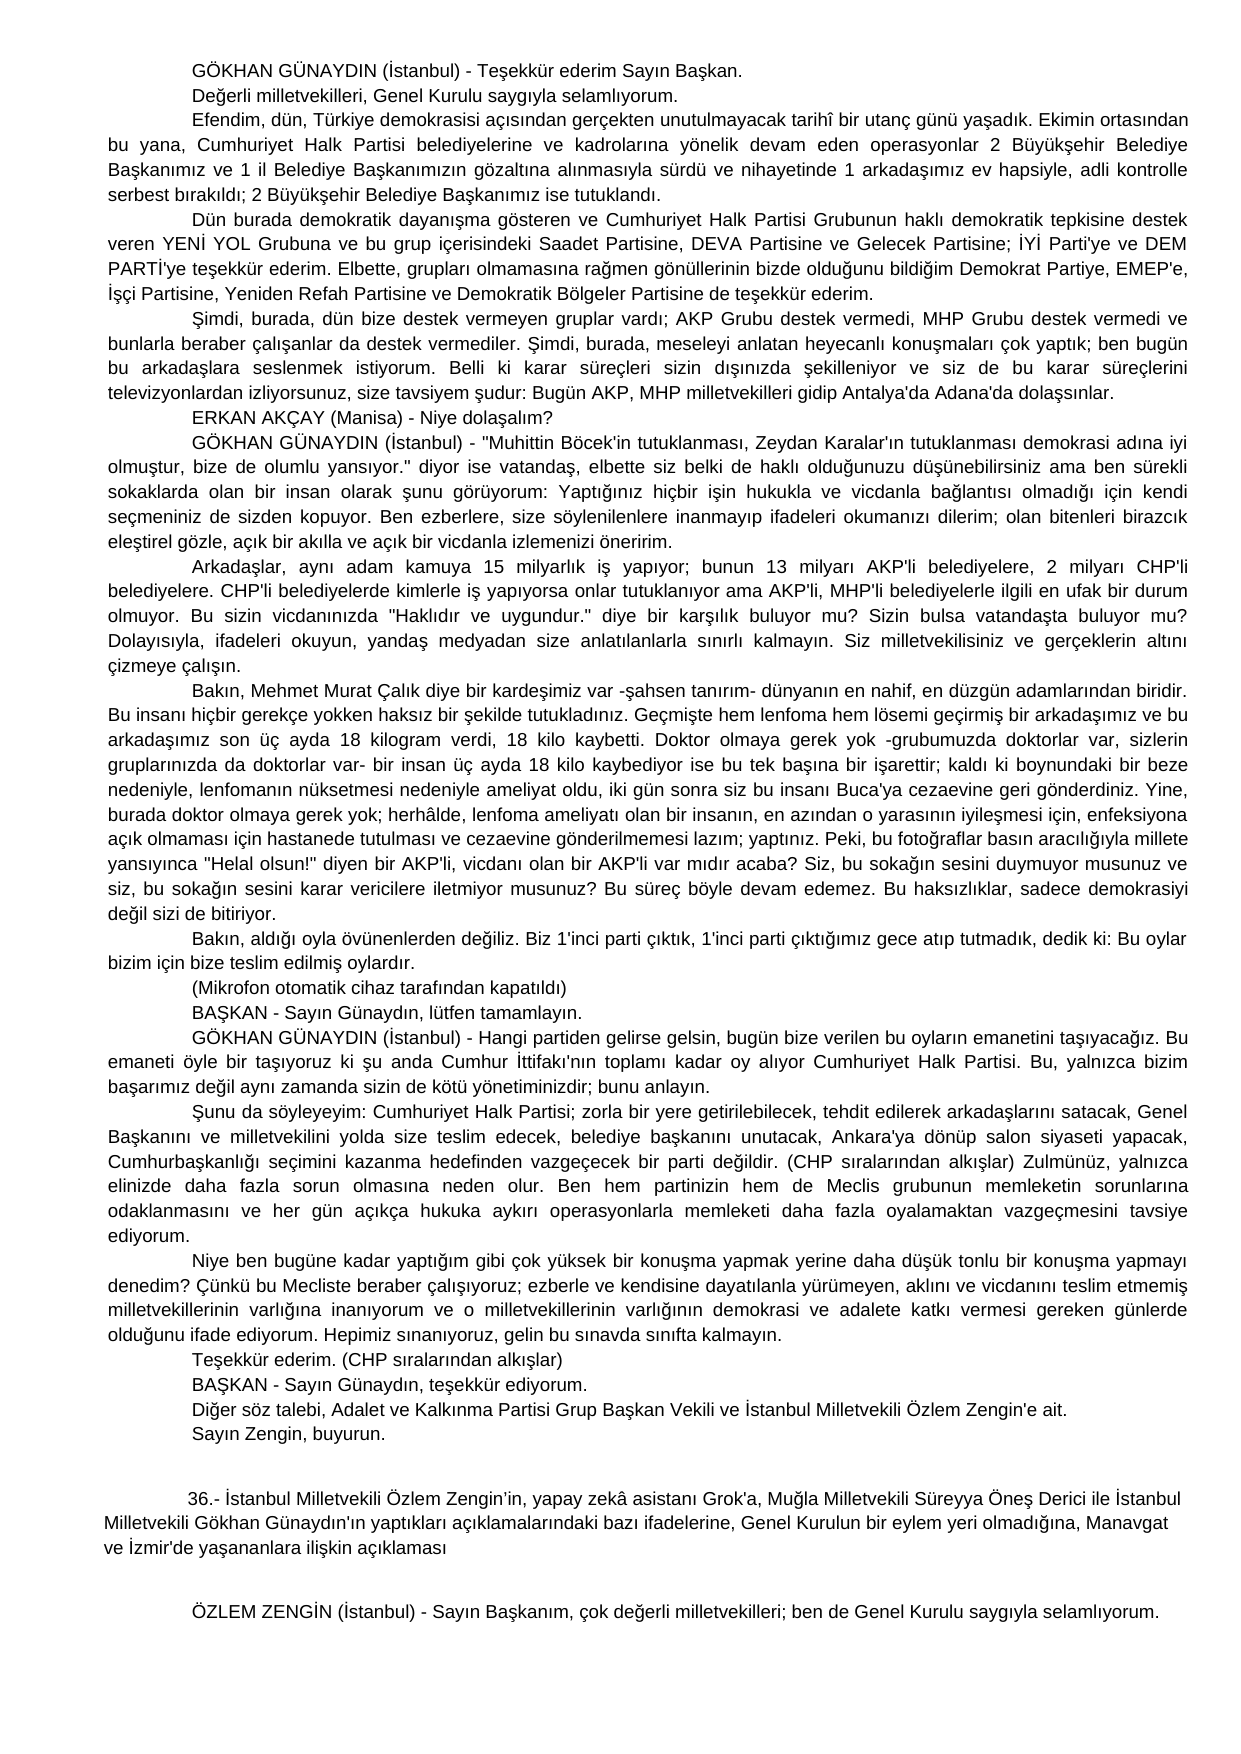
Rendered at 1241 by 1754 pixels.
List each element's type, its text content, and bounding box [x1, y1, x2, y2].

text (Mikrofon otomatik cihaz tarafından kapatıldı) [108, 977, 1189, 998]
text BAŞKAN - Sayın Günaydın, teşekkür ediyorum. [108, 1374, 1189, 1395]
text Teşekkür ederim. (CHP sıralarından alkışlar) [108, 1349, 1189, 1370]
text Değerli milletvekilleri, Genel Kurulu saygıyla selamlıyorum. [108, 84, 1189, 106]
text 36.- İstanbul Milletvekili Özlem Zengin’in, yapay zekâ asistanı Grok'a, Muğla Milletvekili Süreyya Öneş Derici ile İstanbul Milletvekili Gökhan Günaydın'ın yaptıkları açıklamalarındaki bazı ifadelerine, Genel Kurulun bir eylem yeri olmadığına, Manavgat ve İzmir'de yaşananlara ilişkin açıklaması [103, 1487, 1193, 1558]
text ERKAN AKÇAY (Manisa) - Niye dolaşalım? [108, 407, 1189, 428]
text Bakın, Mehmet Murat Çalık diye bir kardeşimiz var -şahsen tanırım- dünyanın en nahif, en düzgün adamlarından biridir. Bu insanı hiçbir gerekçe yokken haksız bir şekilde tutukladınız. Geçmişte hem lenfoma hem lösemi geçirmiş bir arkadaşımız ve bu arkadaşımız son üç ayda 18 kilogram verdi, 18 kilo kaybetti. Doktor olmaya gerek yok -grubumuzda doktorlar var, sizlerin gruplarınızda da doktorlar var- bir insan üç ayda 18 kilo kaybediyor ise bu tek başına bir işarettir; kaldı ki boynundaki bir beze nedeniyle, lenfomanın nüksetmesi nedeniyle ameliyat oldu, iki gün sonra siz bu insanı Buca'ya cezaevine geri gönderdiniz. Yine, burada doktor olmaya gerek yok; herhâlde, lenfoma ameliyatı olan bir insanın, en azından o yarasının iyileşmesi için, enfeksiyona açık olmaması için hastanede tutulması ve cezaevine gönderilmemesi lazım; yaptınız. Peki, bu fotoğraflar basın aracılığıyla millete yansıyınca "Helal olsun!" diyen bir AKP'li, vicdanı olan bir AKP'li var mıdır acaba? Siz, bu sokağın sesini duymuyor musunuz ve siz, bu sokağın sesini karar vericilere iletmiyor musunuz? Bu süreç böyle devam edemez. Bu haksızlıklar, sadece demokrasiyi değil sizi de bitiriyor. [108, 679, 1189, 924]
text ÖZLEM ZENGİN (İstanbul) - Sayın Başkanım, çok değerli milletvekilleri; ben de Genel Kurulu saygıyla selamlıyorum. [108, 1601, 1189, 1622]
text GÖKHAN GÜNAYDIN (İstanbul) - Teşekkür ederim Sayın Başkan. [108, 60, 1189, 81]
text Sayın Zengin, buyurun. [108, 1423, 1189, 1445]
text BAŞKAN - Sayın Günaydın, lütfen tamamlayın. [108, 1002, 1189, 1023]
text Dün burada demokratik dayanışma gösteren ve Cumhuriyet Halk Partisi Grubunun haklı demokratik tepkisine destek veren YENİ YOL Grubuna ve bu grup içerisindeki Saadet Partisine, DEVA Partisine ve Gelecek Partisine; İYİ Parti'ye ve DEM PARTİ'ye teşekkür ederim. Elbette, grupları olmamasına rağmen gönüllerinin bizde olduğunu bildiğim Demokrat Partiye, EMEP'e, İşçi Partisine, Yeniden Refah Partisine ve Demokratik Bölgeler Partisine de teşekkür ederim. [108, 208, 1189, 304]
text Şimdi, burada, dün bize destek vermeyen gruplar vardı; AKP Grubu destek vermedi, MHP Grubu destek vermedi ve bunlarla beraber çalışanlar da destek vermediler. Şimdi, burada, meseleyi anlatan heyecanlı konuşmaları çok yaptık; ben bugün bu arkadaşlara seslenmek istiyorum. Belli ki karar süreçleri sizin dışınızda şekilleniyor ve siz de bu karar süreçlerini televizyonlardan izliyorsunuz, size tavsiyem şudur: Bugün AKP, MHP milletvekilleri gidip Antalya'da Adana'da dolaşsınlar. [108, 308, 1189, 403]
text GÖKHAN GÜNAYDIN (İstanbul) - Hangi partiden gelirse gelsin, bugün bize verilen bu oyların emanetini taşıyacağız. Bu emaneti öyle bir taşıyoruz ki şu anda Cumhur İttifakı'nın toplamı kadar oy alıyor Cumhuriyet Halk Partisi. Bu, yalnızca bizim başarımız değil aynı zamanda sizin de kötü yönetiminizdir; bunu anlayın. [108, 1027, 1189, 1098]
text Efendim, dün, Türkiye demokrasisi açısından gerçekten unutulmayacak tarihî bir utanç günü yaşadık. Ekimin ortasından bu yana, Cumhuriyet Halk Partisi belediyelerine ve kadrolarına yönelik devam eden operasyonlar 2 Büyükşehir Belediye Başkanımız ve 1 il Belediye Başkanımızın gözaltına alınmasıyla sürdü ve nihayetinde 1 arkadaşımız ev hapsiyle, adli kontrolle serbest bırakıldı; 2 Büyükşehir Belediye Başkanımız ise tutuklandı. [108, 109, 1189, 205]
text Şunu da söyleyeyim: Cumhuriyet Halk Partisi; zorla bir yere getirilebilecek, tehdit edilerek arkadaşlarını satacak, Genel Başkanını ve milletvekilini yolda size teslim edecek, belediye başkanını unutacak, Ankara'ya dönüp salon siyaseti yapacak, Cumhurbaşkanlığı seçimini kazanma hedefinden vazgeçecek bir parti değildir. (CHP sıralarından alkışlar) Zulmünüz, yalnızca elinizde daha fazla sorun olmasına neden olur. Ben hem partinizin hem de Meclis grubunun memleketin sorunlarına odaklanmasını ve her gün açıkça hukuka aykırı operasyonlarla memleketi daha fazla oyalamaktan vazgeçmesini tavsiye ediyorum. [108, 1101, 1189, 1246]
text GÖKHAN GÜNAYDIN (İstanbul) - "Muhittin Böcek'in tutuklanması, Zeydan Karalar'ın tutuklanması demokrasi adına iyi olmuştur, bize de olumlu yansıyor." diyor ise vatandaş, elbette siz belki de haklı olduğunuzu düşünebilirsiniz ama ben sürekli sokaklarda olan bir insan olarak şunu görüyorum: Yaptığınız hiçbir işin hukukla ve vicdanla bağlantısı olmadığı için kendi seçmeniniz de sizden kopuyor. Ben ezberlere, size söylenilenlere inanmayıp ifadeleri okumanızı dilerim; olan bitenleri birazcık eleştirel gözle, açık bir akılla ve açık bir vicdanla izlemenizi öneririm. [108, 432, 1189, 552]
text Diğer söz talebi, Adalet ve Kalkınma Partisi Grup Başkan Vekili ve İstanbul Milletvekili Özlem Zengin'e ait. [108, 1398, 1189, 1420]
text Arkadaşlar, aynı adam kamuya 15 milyarlık iş yapıyor; bunun 13 milyarı AKP'li belediyelere, 2 milyarı CHP'li belediyelere. CHP'li belediyelerde kimlerle iş yapıyorsa onlar tutuklanıyor ama AKP'li, MHP'li belediyelerle ilgili en ufak bir durum olmuyor. Bu sizin vicdanınızda "Haklıdır ve uygundur." diye bir karşılık buluyor mu? Sizin bulsa vatandaşta buluyor mu? Dolayısıyla, ifadeleri okuyun, yandaş medyadan size anlatılanlarla sınırlı kalmayın. Siz milletvekilisiniz ve gerçeklerin altını çizmeye çalışın. [108, 556, 1189, 676]
text Bakın, aldığı oyla övünenlerden değiliz. Biz 1'inci parti çıktık, 1'inci parti çıktığımız gece atıp tutmadık, dedik ki: Bu oylar bizim için bize teslim edilmiş oylardır. [108, 927, 1189, 974]
text Niye ben bugüne kadar yaptığım gibi çok yüksek bir konuşma yapmak yerine daha düşük tonlu bir konuşma yapmayı denedim? Çünkü bu Mecliste beraber çalışıyoruz; ezberle ve kendisine dayatılanla yürümeyen, aklını ve vicdanını teslim etmemiş milletvekillerinin varlığına inanıyorum ve o milletvekillerinin varlığının demokrasi ve adalete katkı vermesi gereken günlerde olduğunu ifade ediyorum. Hepimiz sınanıyoruz, gelin bu sınavda sınıfta kalmayın. [108, 1250, 1189, 1346]
